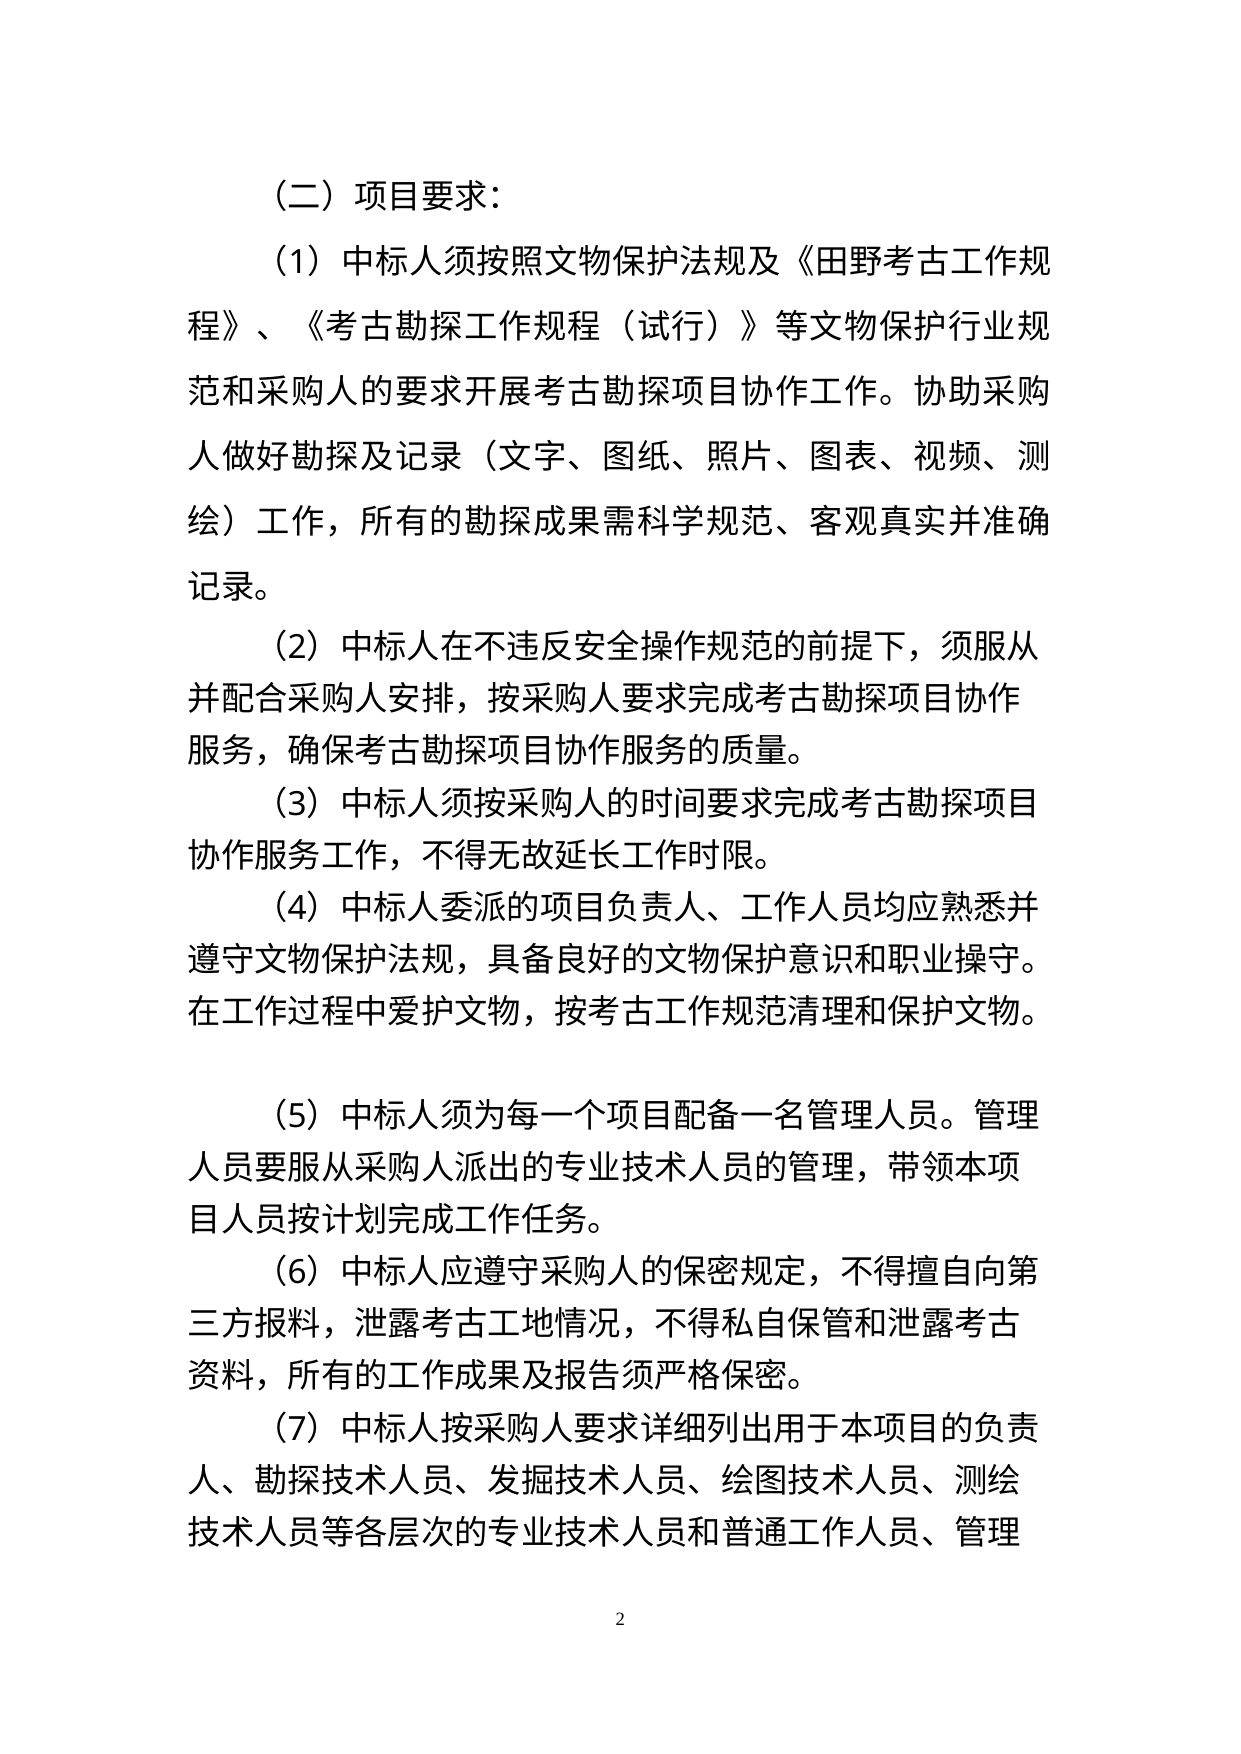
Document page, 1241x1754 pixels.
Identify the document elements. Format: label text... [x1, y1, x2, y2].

text （1）中标人须按照文物保护法规及《田野考古工作规程》、《考古勘探工作规程（试行）》等文物保护行业规范和采购人的要求开展考古勘探项目协作工作。协助采购人做好勘探及记录（文字、图纸、照片、图表、视频、测绘）工作，所有的勘探成果需科学规范、客观真实并准确记录。 [187, 227, 1053, 617]
text （4）中标人委派的项目负责人、工作人员均应熟悉并遵守文物保护法规，具备良好的文物保护意识和职业操守。在工作过程中爱护文物，按考古工作规范清理和保护文物。 [187, 877, 1053, 1086]
text （3）中标人须按采购人的时间要求完成考古勘探项目协作服务工作，不得无故延长工作时限。 [187, 773, 1053, 877]
text （6）中标人应遵守采购人的保密规定，不得擅自向第三方报料，泄露考古工地情况，不得私自保管和泄露考古资料，所有的工作成果及报告须严格保密。 [187, 1242, 1053, 1398]
text （2）中标人在不违反安全操作规范的前提下，须服从并配合采购人安排，按采购人要求完成考古勘探项目协作服务，确保考古勘探项目协作服务的质量。 [187, 617, 1053, 773]
text （5）中标人须为每一个项目配备一名管理人员。管理人员要服从采购人派出的专业技术人员的管理，带领本项目人员按计划完成工作任务。 [187, 1086, 1053, 1242]
text （二）项目要求： [187, 162, 1053, 227]
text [187, 1398, 1053, 1554]
